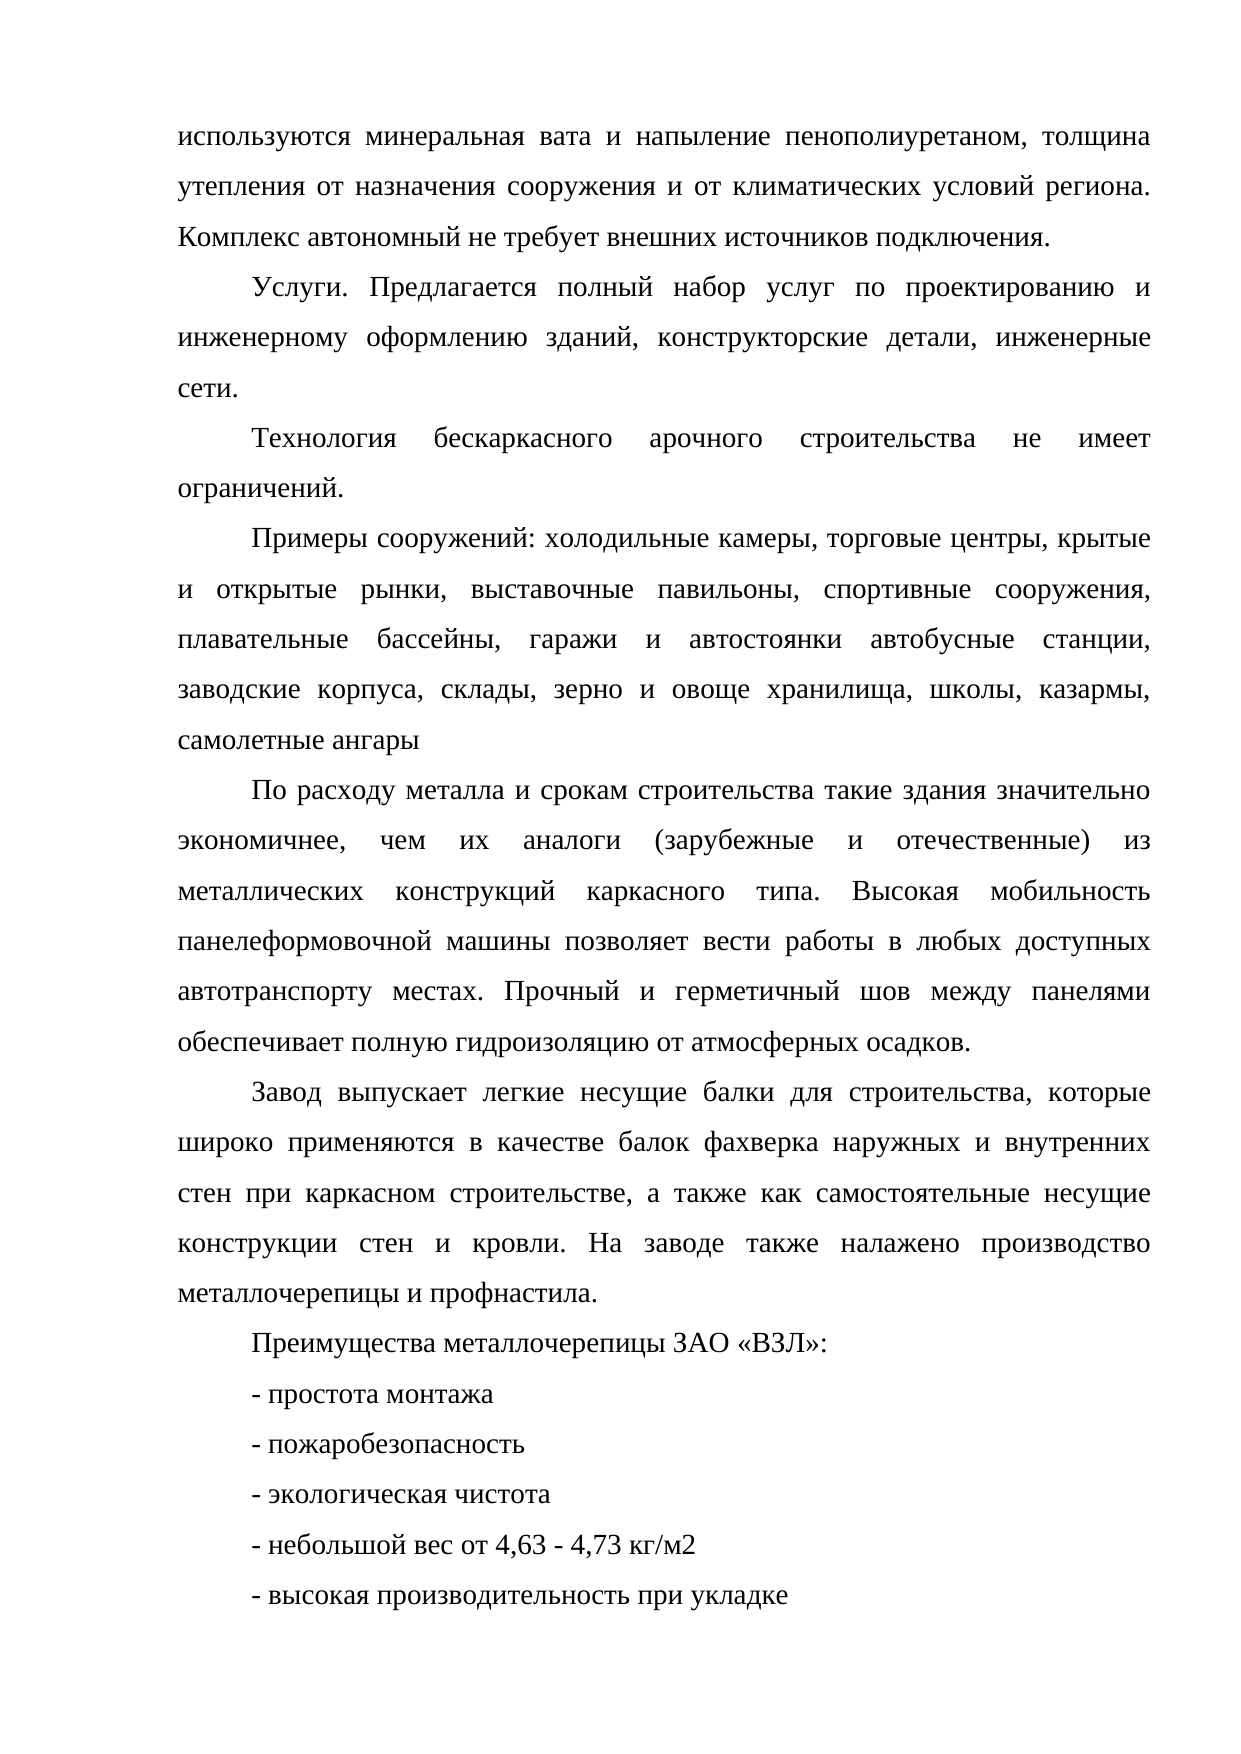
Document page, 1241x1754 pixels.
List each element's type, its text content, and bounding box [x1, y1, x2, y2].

text Преимущества металлочерепицы ЗАО «ВЗЛ»: [177, 1326, 1152, 1359]
text Технология бескаркасного арочного строительства не имеет ограничений. [177, 420, 1152, 504]
text - пожаробезопасность [177, 1426, 1152, 1460]
text - простота монтажа [177, 1376, 1152, 1409]
text Примеры сооружений: холодильные камеры, торговые центры, крытые и открытые рынки, выставочные павильоны, спортивные сооружения, плавательные бассейны, гаражи и автостоянки автобусные станции, заводские корпуса, склады, зерно и овоще хранилища, школы, казармы, самолетные ангары [177, 521, 1152, 755]
text - высокая производительность при укладке [177, 1577, 1152, 1611]
text Услуги. Предлагается полный набор услуг по проектированию и инженерному оформлению зданий, конструкторские детали, инженерные сети. [177, 269, 1152, 403]
text - экологическая чистота [177, 1477, 1152, 1510]
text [177, 118, 1152, 252]
text Завод выпускает легкие несущие балки для строительства, которые широко применяются в качестве балок фахверка наружных и внутренних стен при каркасном строительстве, а также как самостоятельные несущие конструкции стен и кровли. На заводе также налажено производство металлочерепицы и профнастила. [177, 1074, 1152, 1309]
text По расходу металла и срокам строительства такие здания значительно экономичнее, чем их аналоги (зарубежные и отечественные) из металлических конструкций каркасного типа. Высокая мобильность панелеформовочной машины позволяет вести работы в любых доступных автотранспорту местах. Прочный и герметичный шов между панелями обеспечивает полную гидроизоляцию от атмосферных осадков. [177, 772, 1152, 1057]
text - небольшой вес от 4,63 - 4,73 кг/м2 [177, 1527, 1152, 1560]
